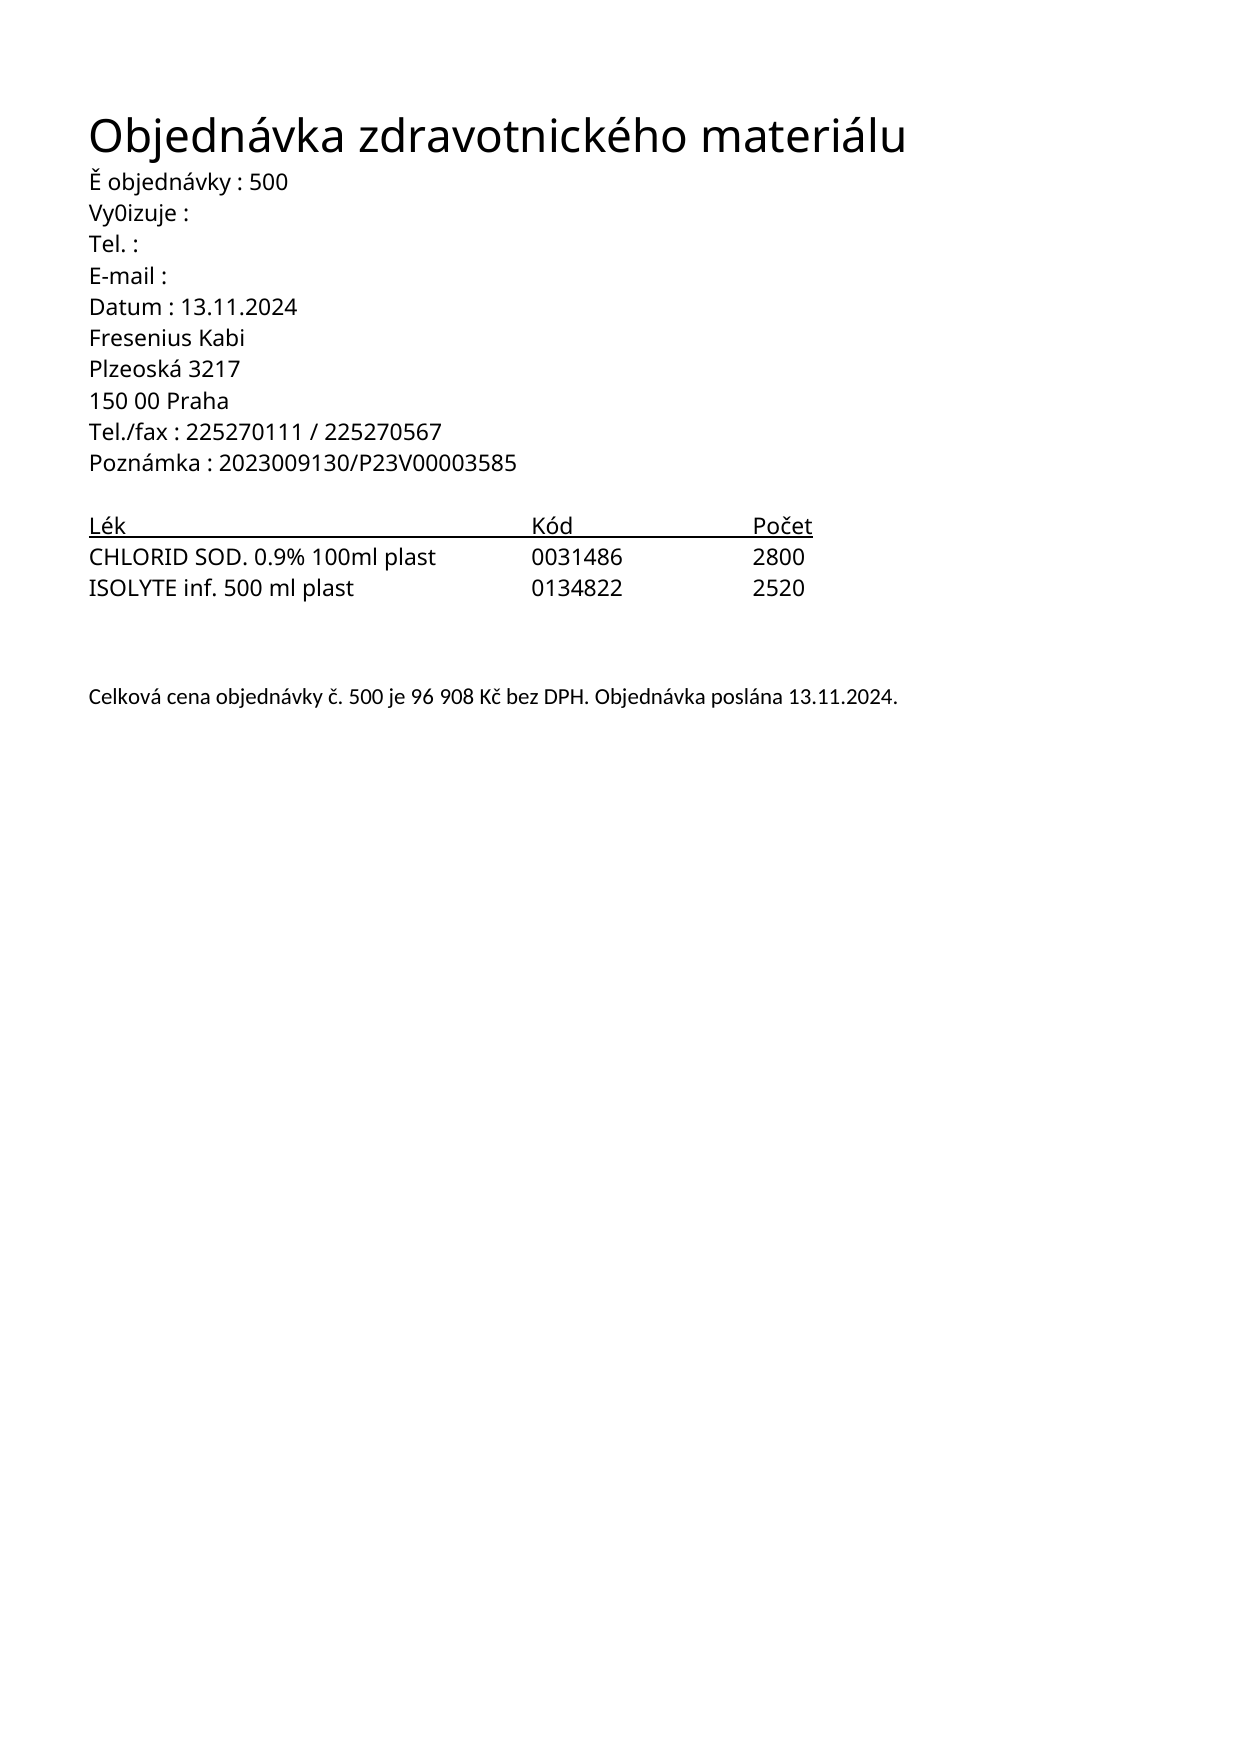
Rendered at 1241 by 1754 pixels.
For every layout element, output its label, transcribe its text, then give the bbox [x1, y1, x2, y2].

text Celková cena objednávky č. 500 je 96 908 Kč bez DPH. Objednávka poslána 13.11.2024. [89, 682, 1152, 710]
text Objednávka zdravotnického materiálu [89, 103, 1152, 166]
text Plzeoská 3217 [89, 353, 1152, 384]
text E-mail : [89, 259, 1152, 291]
text Tel. : [89, 228, 1152, 259]
text CHLORID SOD. 0.9% 100ml plast 0031486 2800 [89, 541, 1152, 572]
text Lék Kód Počet [89, 509, 1152, 541]
text Ě objednávky : 500 [89, 166, 1152, 197]
text ISOLYTE inf. 500 ml plast 0134822 2520 [89, 572, 1152, 603]
text Tel./fax : 225270111 / 225270567 [89, 416, 1152, 447]
text Datum : 13.11.2024 [89, 291, 1152, 322]
text Vy0izuje : [89, 197, 1152, 228]
text Fresenius Kabi [89, 322, 1152, 353]
text 150 00 Praha [89, 384, 1152, 416]
text Poznámka : 2023009130/P23V00003585 [89, 447, 1152, 478]
